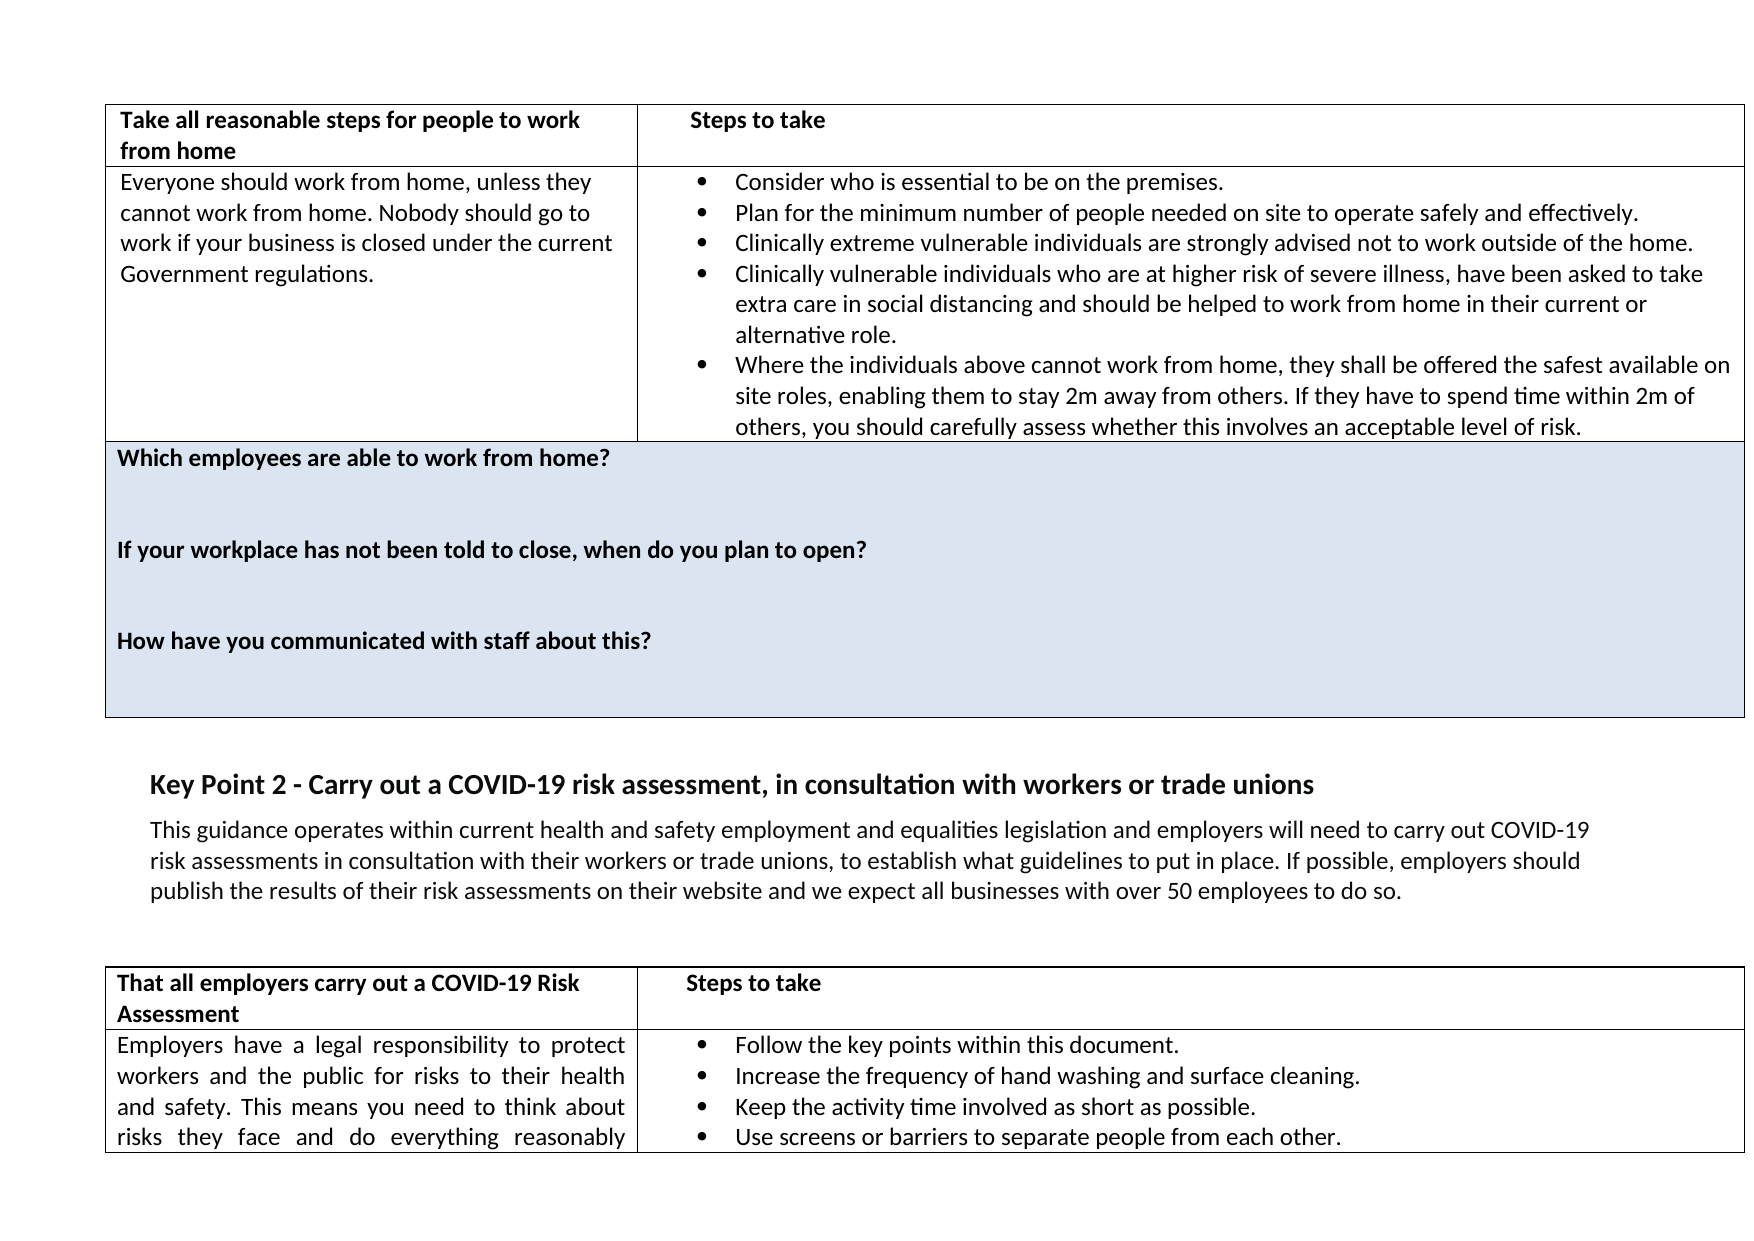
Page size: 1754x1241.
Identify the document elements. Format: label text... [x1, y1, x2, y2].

text Key Point 2 - Carry out a COVID-19 risk assessment, in consultation with workers or trade unions [150, 766, 1604, 802]
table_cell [638, 1030, 1744, 1152]
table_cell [106, 1030, 637, 1152]
table_cell Everyone should work from home, unless they cannot work from home. Nobody should go to work if your business is closed under the current Government regulations. [106, 167, 637, 441]
table_header That all employers carry out a COVID-19 Risk Assessment [106, 968, 637, 1028]
table_header Steps to take [638, 105, 1744, 166]
table_cell Consider who is essential to be on the premises. Plan for the minimum number of people needed on site to operate safely and effectively. Clinically extreme vulnerable individuals are strongly advised not to work outside of the home. Clinically vulnerable individuals who are at higher risk of severe illness, have been asked to take extra care in social distancing and should be helped to work from home in their current or alternative role. Where the individuals above cannot work from home, they shall be offered the safest available on site roles, enabling them to stay 2m away from others. If they have to spend time within 2m of others, you should carefully assess whether this involves an acceptable level of risk. [638, 167, 1744, 441]
text This guidance operates within current health and safety employment and equalities legislation and employers will need to carry out COVID-19 risk assessments in consultation with their workers or trade unions, to establish what guidelines to put in place. If possible, employers should publish the results of their risk assessments on their website and we expect all businesses with over 50 employees to do so. [150, 814, 1604, 906]
table_header Steps to take [638, 968, 1744, 1028]
table_header Take all reasonable steps for people to work from home [106, 105, 637, 166]
table_cell Which employees are able to work from home? If your workplace has not been told to close, when do you plan to open? How have you communicated with staff about this? [106, 442, 1744, 717]
